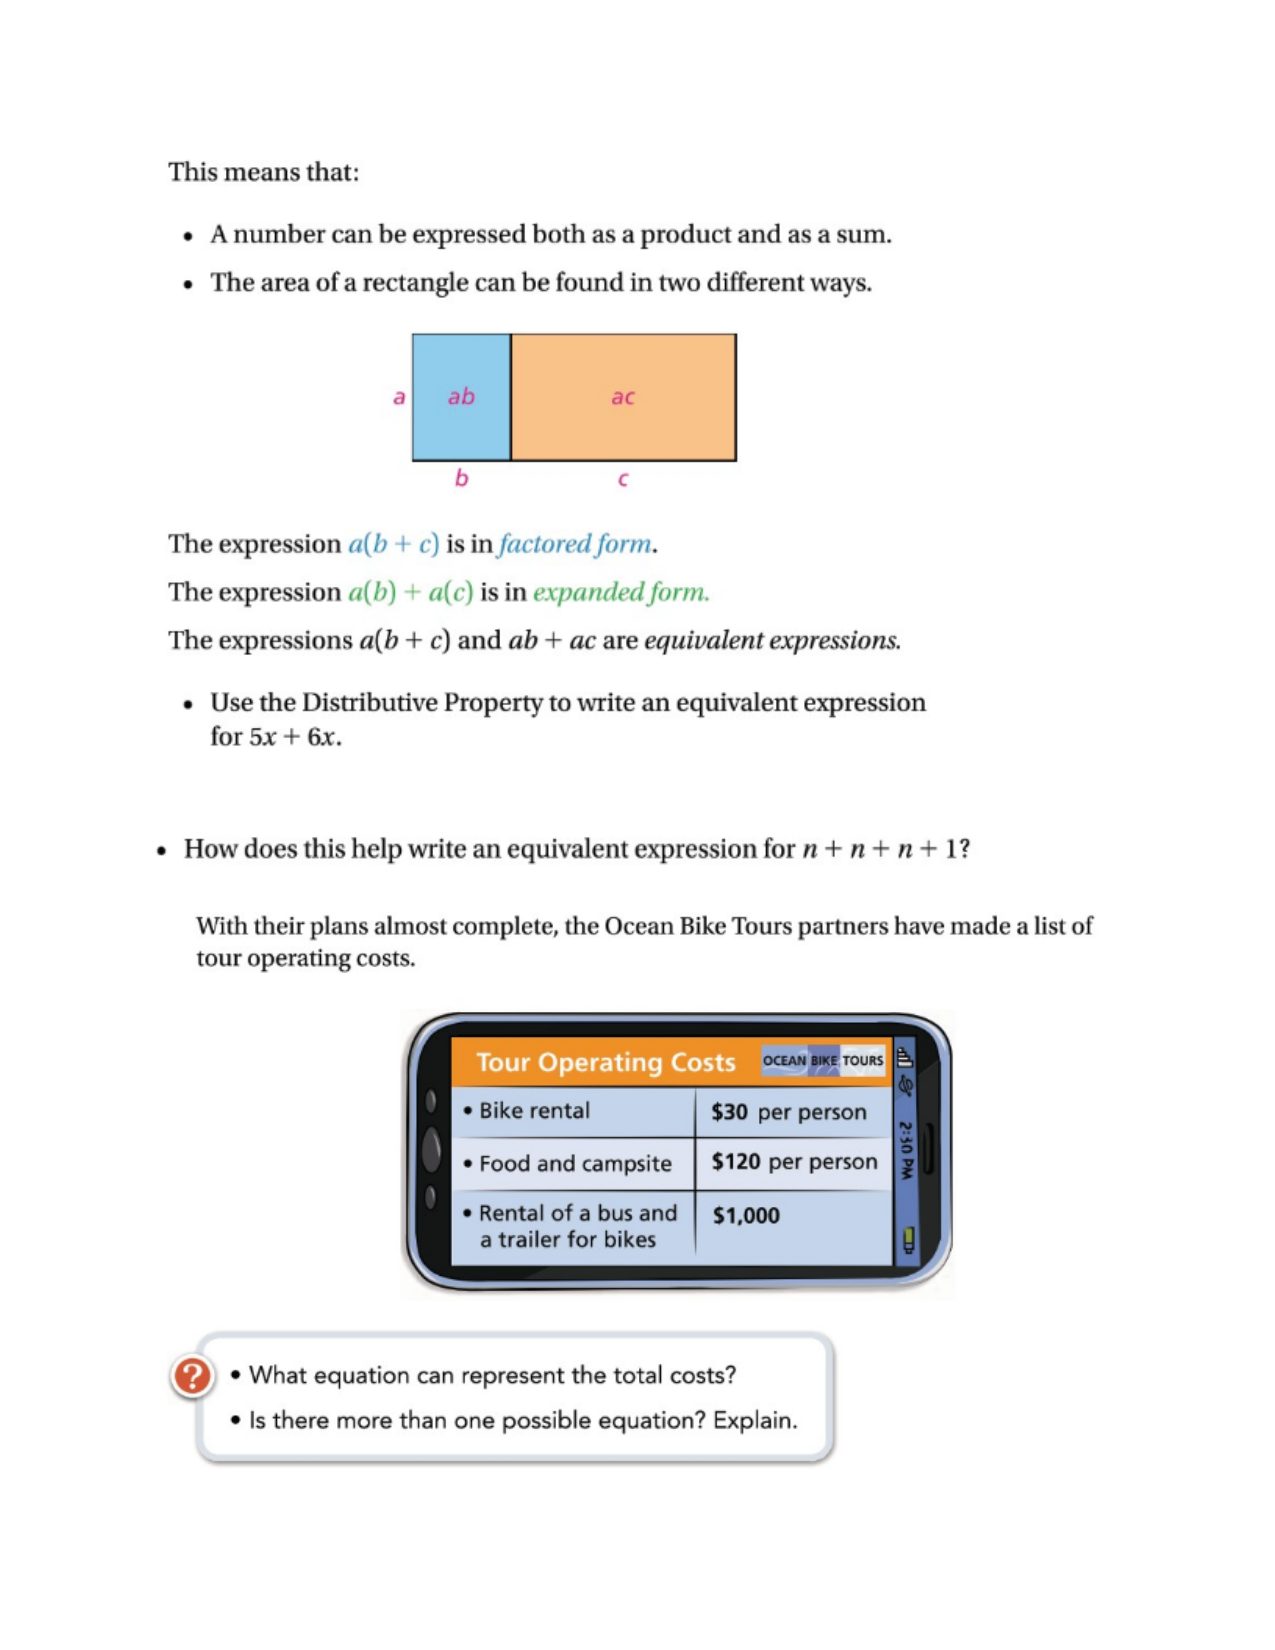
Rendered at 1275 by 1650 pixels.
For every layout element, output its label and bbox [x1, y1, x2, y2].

picture [150, 904, 1125, 1470]
picture [150, 829, 988, 886]
picture [150, 150, 1036, 763]
